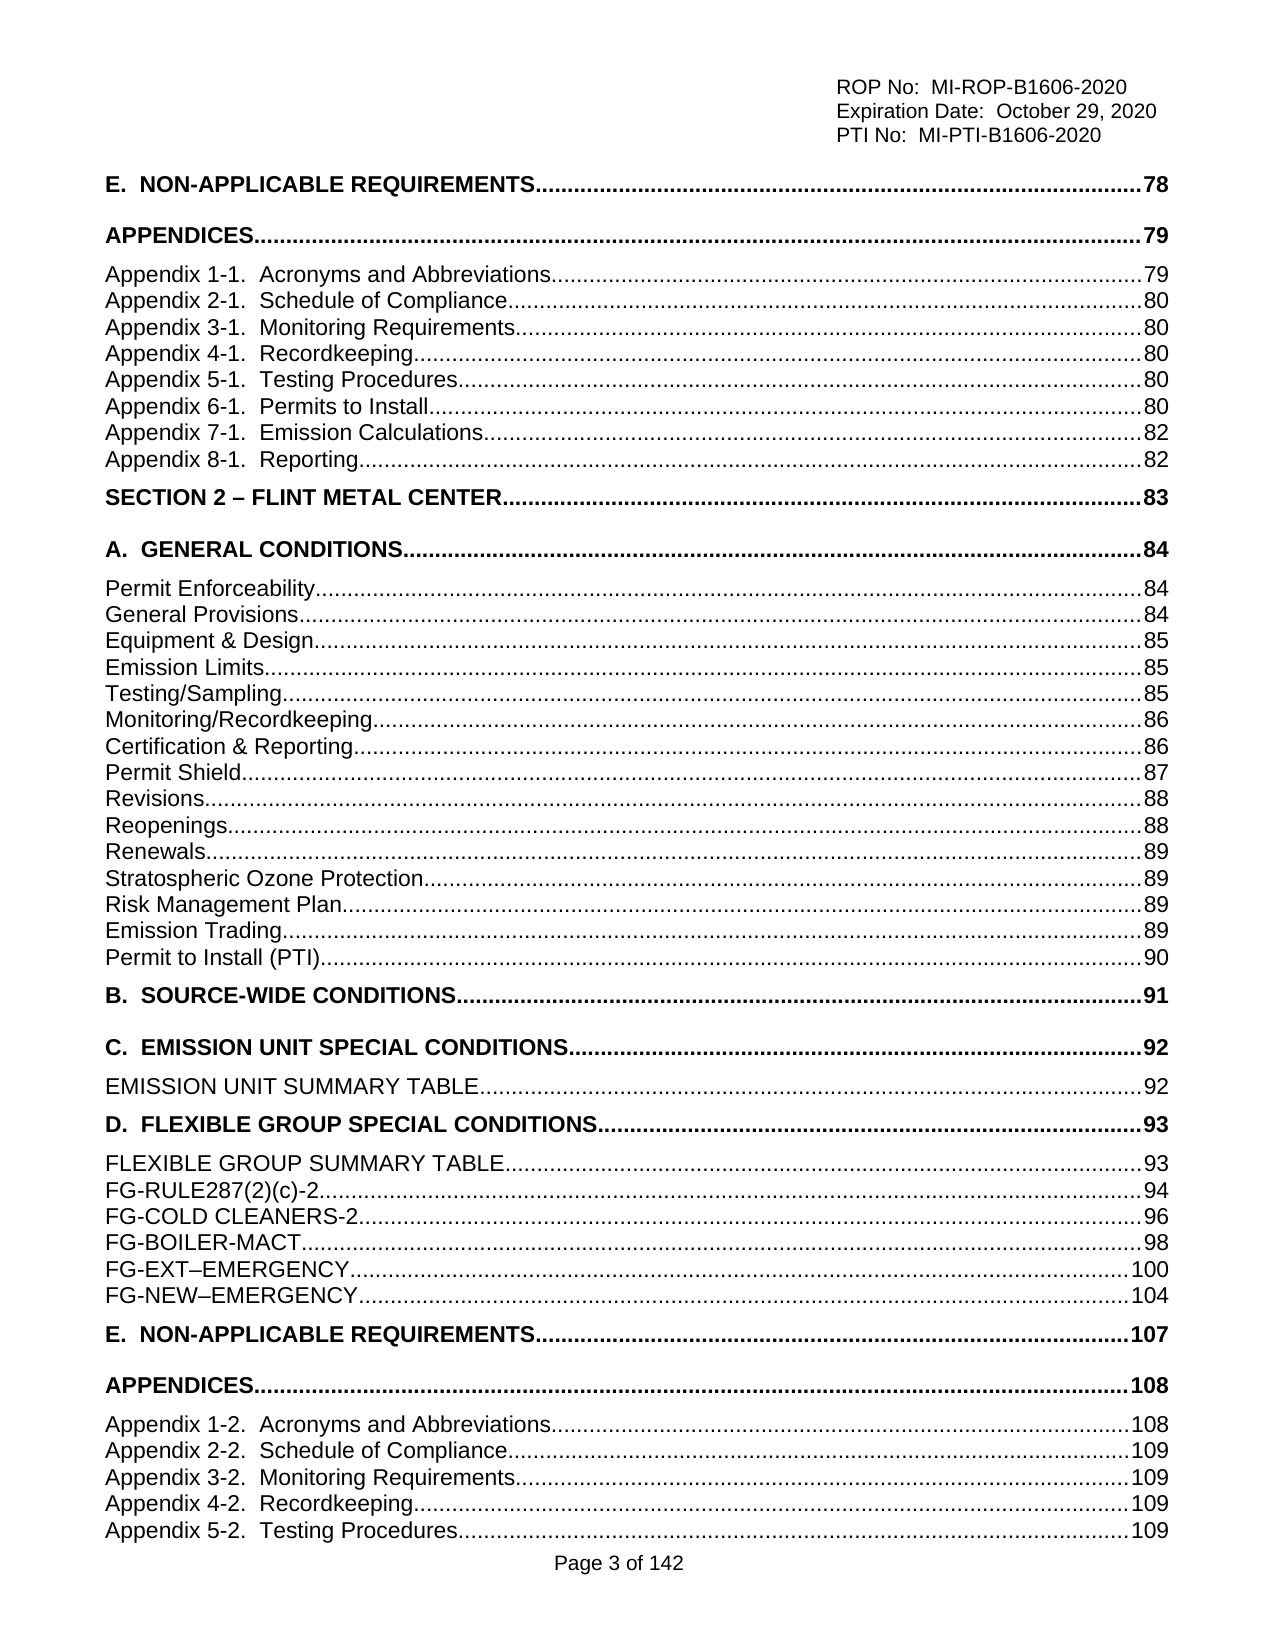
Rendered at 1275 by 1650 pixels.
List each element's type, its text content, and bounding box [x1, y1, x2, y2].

text Permit Shield 87 [105, 759, 1170, 785]
text Appendix 4-2. Recordkeeping 109 [105, 1490, 1170, 1517]
text Equipment & Design 85 [105, 627, 1170, 654]
text Appendix 8-1. Reporting 82 [105, 446, 1170, 472]
text D. FLEXIBLE GROUP SPECIAL CONDITIONS 93 [105, 1111, 1170, 1138]
text B. SOURCE-WIDE CONDITIONS 91 [105, 982, 1170, 1009]
text APPENDICES 79 [105, 222, 1170, 248]
text Testing/Sampling 85 [105, 680, 1170, 706]
text Appendix 1-1. Acronyms and Abbreviations 79 [105, 261, 1170, 287]
text Appendix 4-1. Recordkeeping 80 [105, 340, 1170, 366]
text Appendix 5-1. Testing Procedures 80 [105, 366, 1170, 393]
text APPENDICES 108 [105, 1372, 1170, 1399]
text Appendix 3-2. Monitoring Requirements 109 [105, 1464, 1170, 1490]
text Reopenings 88 [105, 812, 1170, 838]
text Permit to Install (PTI) 90 [105, 943, 1170, 970]
text A. GENERAL CONDITIONS 84 [105, 536, 1170, 562]
text Monitoring/Recordkeeping 86 [105, 706, 1170, 733]
text Renewals 89 [105, 838, 1170, 864]
text Revisions 88 [105, 785, 1170, 812]
text Appendix 7-1. Emission Calculations 82 [105, 419, 1170, 446]
text Appendix 3-1. Monitoring Requirements 80 [105, 314, 1170, 340]
text Appendix 5-2. Testing Procedures 109 [105, 1517, 1170, 1543]
text Certification & Reporting 86 [105, 733, 1170, 759]
text Stratospheric Ozone Protection 89 [105, 864, 1170, 891]
text Appendix 2-1. Schedule of Compliance 80 [105, 287, 1170, 314]
text Risk Management Plan 89 [105, 891, 1170, 917]
text FLEXIBLE GROUP SUMMARY TABLE 93 [105, 1150, 1170, 1177]
text FG-RULE287(2)(c)-2 94 [105, 1177, 1170, 1203]
text Emission Trading 89 [105, 917, 1170, 943]
text Appendix 2-2. Schedule of Compliance 109 [105, 1437, 1170, 1464]
text E. NON-APPLICABLE REQUIREMENTS 107 [105, 1321, 1170, 1347]
text FG-EXT–EMERGENCY 100 [105, 1256, 1170, 1282]
text C. EMISSION UNIT SPECIAL CONDITIONS 92 [105, 1034, 1170, 1060]
text E. NON-APPLICABLE REQUIREMENTS 78 [105, 171, 1170, 197]
text Permit Enforceability 84 [105, 574, 1170, 601]
text FG-BOILER-MACT 98 [105, 1229, 1170, 1256]
text EMISSION UNIT SUMMARY TABLE 92 [105, 1073, 1170, 1099]
text FG-NEW–EMERGENCY 104 [105, 1282, 1170, 1308]
text SECTION 2 – FLINT METAL CENTER 83 [105, 484, 1170, 511]
text Appendix 1-2. Acronyms and Abbreviations 108 [105, 1411, 1170, 1437]
text Emission Limits 85 [105, 654, 1170, 680]
text FG-COLD CLEANERS-2 96 [105, 1203, 1170, 1229]
text General Provisions 84 [105, 601, 1170, 627]
text Appendix 6-1. Permits to Install 80 [105, 393, 1170, 419]
